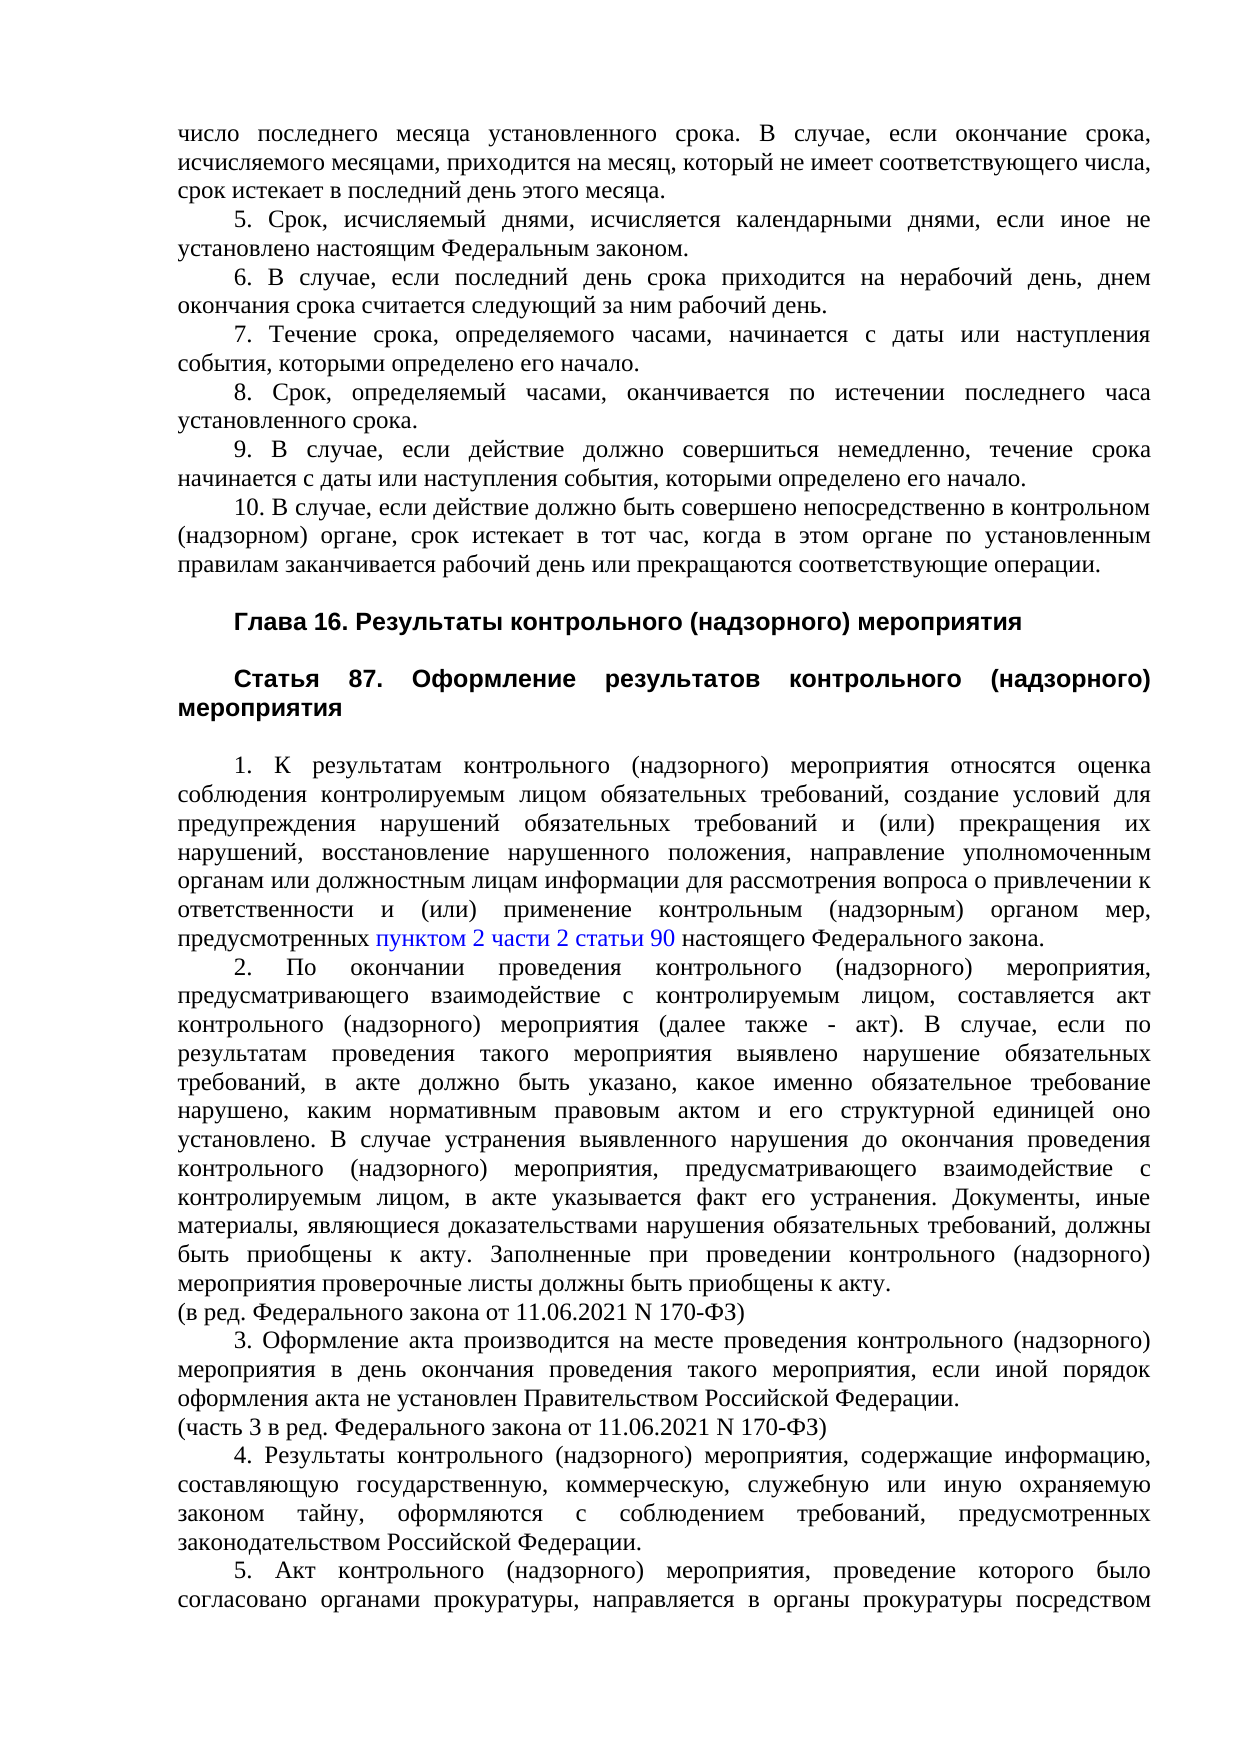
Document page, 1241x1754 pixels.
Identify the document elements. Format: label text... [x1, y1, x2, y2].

text Глава 16. Результаты контрольного (надзорного) мероприятия [177, 607, 1152, 636]
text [177, 1556, 1152, 1613]
text 8. Срок, определяемый часами, оканчивается по истечении последнего часа установленного срока. [177, 377, 1152, 434]
text (часть 3 в ред. Федерального закона от 11.06.2021 N 170-ФЗ) [177, 1412, 1152, 1441]
text 2. По окончании проведения контрольного (надзорного) мероприятия, предусматривающего взаимодействие с контролируемым лицом, составляется акт контрольного (надзорного) мероприятия (далее также - акт). В случае, если по результатам проведения такого мероприятия выявлено нарушение обязательных требований, в акте должно быть указано, какое именно обязательное требование нарушено, каким нормативным правовым актом и его структурной единицей оно установлено. В случае устранения выявленного нарушения до окончания проведения контрольного (надзорного) мероприятия, предусматривающего взаимодействие с контролируемым лицом, в акте указывается факт его устранения. Документы, иные материалы, являющиеся доказательствами нарушения обязательных требований, должны быть приобщены к акту. Заполненные при проведении контрольного (надзорного) мероприятия проверочные листы должны быть приобщены к акту. [177, 952, 1152, 1297]
text Статья 87. Оформление результатов контрольного (надзорного) мероприятия [177, 664, 1152, 722]
text 6. В случае, если последний день срока приходится на нерабочий день, днем окончания срока считается следующий за ним рабочий день. [177, 262, 1152, 319]
text 4. Результаты контрольного (надзорного) мероприятия, содержащие информацию, составляющую государственную, коммерческую, служебную или иную охраняемую законом тайну, оформляются с соблюдением требований, предусмотренных законодательством Российской Федерации. [177, 1441, 1152, 1556]
text 7. Течение срока, определяемого часами, начинается с даты или наступления события, которыми определено его начало. [177, 319, 1152, 377]
text 10. В случае, если действие должно быть совершено непосредственно в контрольном (надзорном) органе, срок истекает в тот час, когда в этом органе по установленным правилам заканчивается рабочий день или прекращаются соответствующие операции. [177, 492, 1152, 578]
text (в ред. Федерального закона от 11.06.2021 N 170-ФЗ) [177, 1297, 1152, 1326]
text 9. В случае, если действие должно совершиться немедленно, течение срока начинается с даты или наступления события, которыми определено его начало. [177, 434, 1152, 492]
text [177, 118, 1152, 204]
text 1. К результатам контрольного (надзорного) мероприятия относятся оценка соблюдения контролируемым лицом обязательных требований, создание условий для предупреждения нарушений обязательных требований и (или) прекращения их нарушений, восстановление нарушенного положения, направление уполномоченным органам или должностным лицам информации для рассмотрения вопроса о привлечении к ответственности и (или) применение контрольным (надзорным) органом мер, предусмотренных пунктом 2 части 2 статьи 90 настоящего Федерального закона. [177, 751, 1152, 952]
text 5. Срок, исчисляемый днями, исчисляется календарными днями, если иное не установлено настоящим Федеральным законом. [177, 204, 1152, 262]
text 3. Оформление акта производится на месте проведения контрольного (надзорного) мероприятия в день окончания проведения такого мероприятия, если иной порядок оформления акта не установлен Правительством Российской Федерации. [177, 1326, 1152, 1412]
